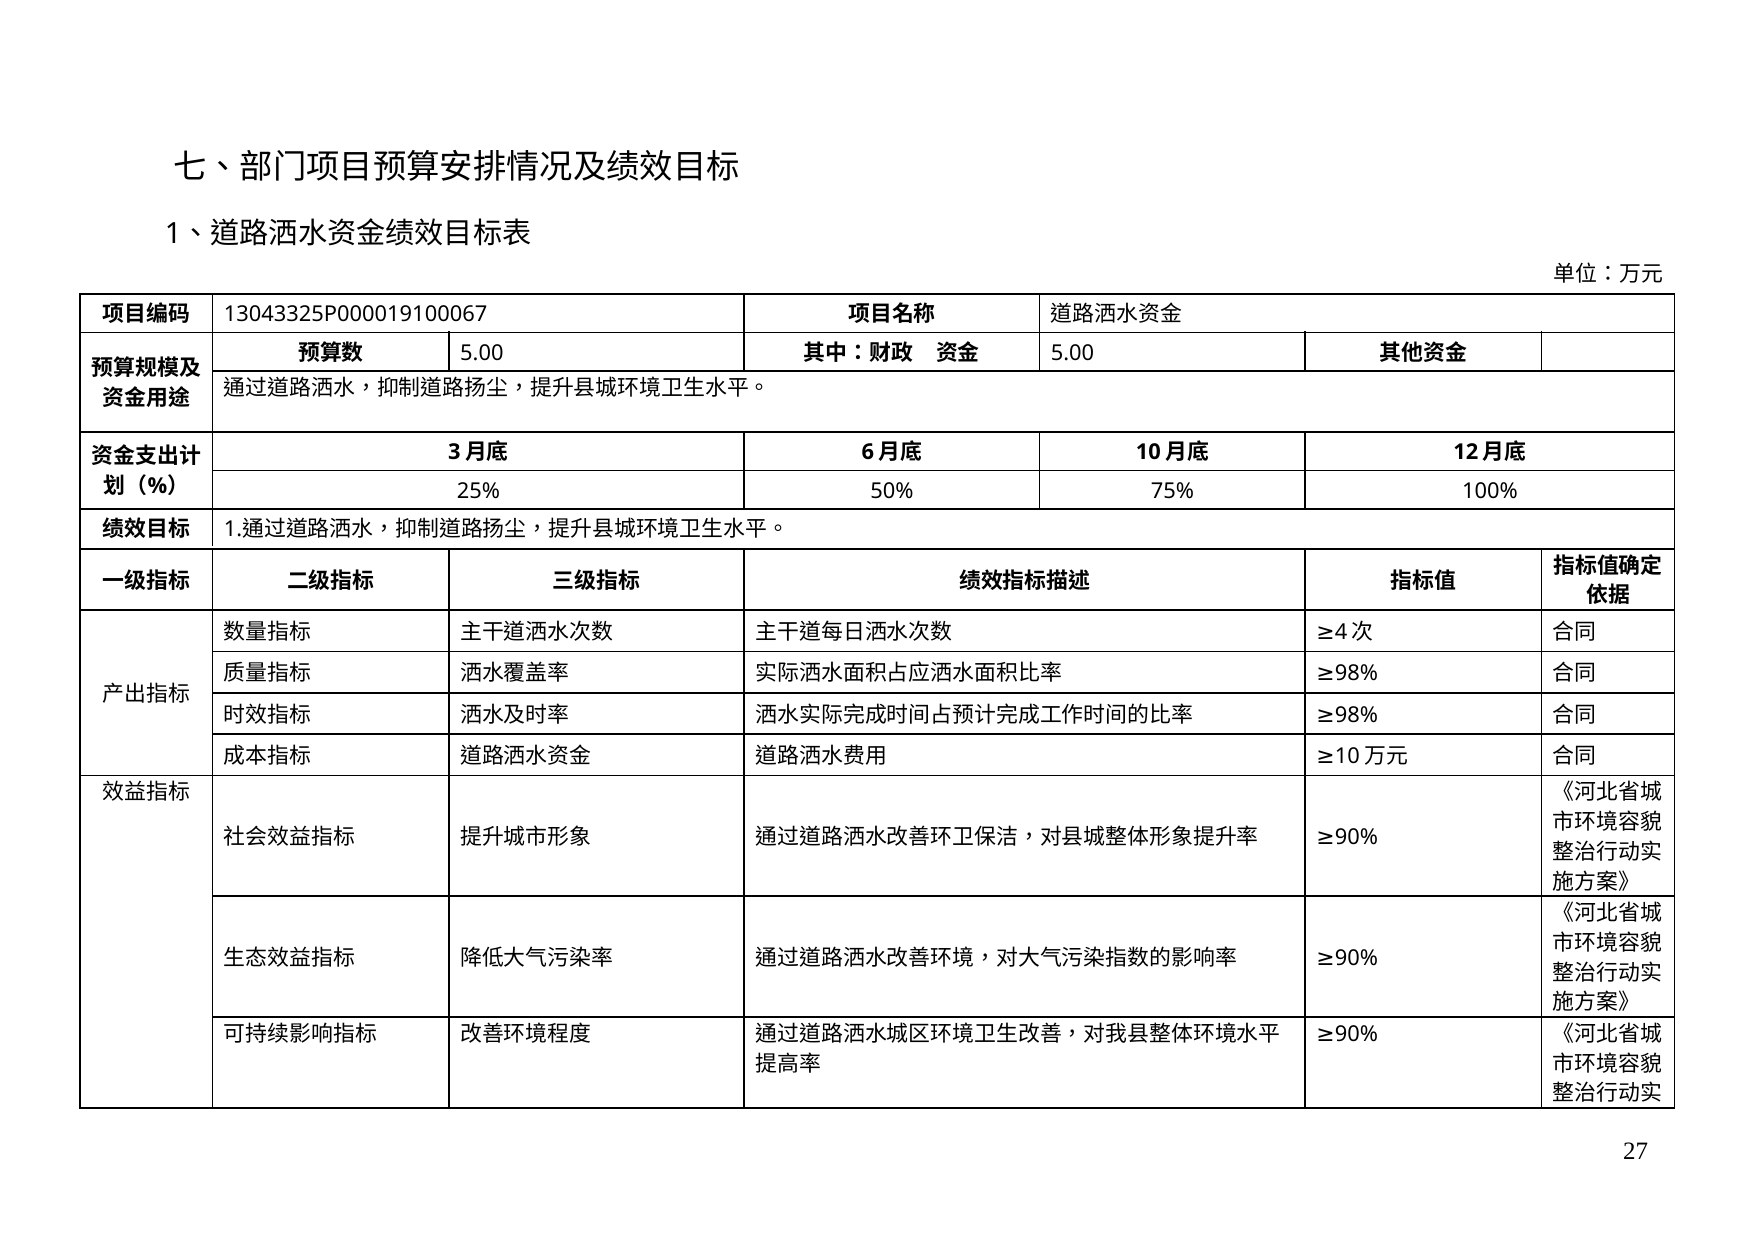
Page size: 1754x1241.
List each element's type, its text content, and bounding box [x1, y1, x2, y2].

table_cell 主干道每日洒水次数 [745, 611, 1304, 651]
table_cell 其他资金 [1306, 333, 1541, 370]
table_cell 75% [1040, 471, 1304, 508]
table_cell 《河北省城市环境容貌整治行动实施方案》 [1542, 897, 1674, 1016]
table_cell 合同 [1542, 735, 1674, 775]
table_cell 13043325P000019100067 [213, 295, 743, 331]
table_cell 其中：财政 资金 [745, 333, 1039, 370]
table_header 一级指标 [81, 550, 212, 609]
table_cell 《河北省城市环境容貌整治行动实施方案》 [1542, 776, 1674, 895]
table_cell 道路洒水费用 [745, 735, 1304, 775]
table_header 单位：万元 [81, 253, 1674, 293]
table_cell 项目名称 [745, 295, 1039, 331]
table_cell ≥4次 [1306, 611, 1541, 651]
table_cell 3月底 [213, 433, 743, 469]
table_cell 洒水及时率 [450, 694, 743, 733]
table_cell 提升城市形象 [450, 776, 743, 895]
table_cell 5.00 [450, 333, 743, 370]
table_cell 5.00 [1040, 333, 1304, 370]
table_header 指标值确定依据 [1542, 550, 1674, 609]
table_header 绩效指标描述 [745, 550, 1304, 609]
table_cell 10月底 [1040, 433, 1304, 469]
table_cell 绩效目标 [81, 510, 212, 546]
table_cell 主干道洒水次数 [450, 611, 743, 651]
table_cell 可持续影响指标 [213, 1018, 448, 1107]
table_cell 50% [745, 471, 1039, 508]
table_cell 12月底 [1306, 433, 1674, 469]
table_cell 时效指标 [213, 694, 448, 733]
table_cell ≥90% [1306, 776, 1541, 895]
table_cell 生态效益指标 [213, 897, 448, 1016]
table_cell [1542, 333, 1674, 370]
table_cell 通过道路洒水改善环境，对大气污染指数的影响率 [745, 897, 1304, 1016]
table_cell 100% [1306, 471, 1674, 508]
table_cell ≥90% [1306, 897, 1541, 1016]
table_cell 质量指标 [213, 652, 448, 692]
table_cell 洒水实际完成时间占预计完成工作时间的比率 [745, 694, 1304, 733]
table_header 三级指标 [450, 550, 743, 609]
table_cell 通过道路洒水改善环卫保洁，对县城整体形象提升率 [745, 776, 1304, 895]
table_cell 合同 [1542, 694, 1674, 733]
table_cell 产出指标 [81, 611, 212, 775]
table_cell ≥98% [1306, 694, 1541, 733]
table_cell 25% [213, 471, 743, 508]
table_cell 合同 [1542, 611, 1674, 651]
table_cell 项目编码 [81, 295, 212, 331]
table_cell 1.通过道路洒水，抑制道路扬尘，提升县城环境卫生水平。 [213, 510, 1674, 546]
table_cell ≥98% [1306, 652, 1541, 692]
table_cell 通过道路洒水，抑制道路扬尘，提升县城环境卫生水平。 [213, 372, 1674, 431]
text 1、道路洒水资金绩效目标表 [106, 212, 1648, 252]
text 七、部门项目预算安排情况及绩效目标 [106, 143, 1648, 188]
table_cell 合同 [1542, 652, 1674, 692]
table_cell 通过道路洒水城区环境卫生改善，对我县整体环境水平提高率 [745, 1018, 1304, 1107]
table_cell 《河北省城市环境容貌整治行动实施方案》 [1542, 1018, 1674, 1107]
table_cell 道路洒水资金 [1040, 295, 1674, 331]
table_cell 洒水覆盖率 [450, 652, 743, 692]
table_cell 6月底 [745, 433, 1039, 469]
table_cell ≥10万元 [1306, 735, 1541, 775]
table_cell 效益指标 [81, 776, 212, 1107]
table_cell 改善环境程度 [450, 1018, 743, 1107]
table_cell 预算规模及资金用途 [81, 333, 212, 431]
table_cell 道路洒水资金 [450, 735, 743, 775]
table_cell ≥90% [1306, 1018, 1541, 1107]
table_cell 降低大气污染率 [450, 897, 743, 1016]
table_cell 实际洒水面积占应洒水面积比率 [745, 652, 1304, 692]
table_cell 资金支出计划（%） [81, 433, 212, 508]
table_cell 成本指标 [213, 735, 448, 775]
table_cell 预算数 [213, 333, 448, 370]
table_cell 社会效益指标 [213, 776, 448, 895]
table_cell 数量指标 [213, 611, 448, 651]
table_header 指标值 [1306, 550, 1541, 609]
table_header 二级指标 [213, 550, 448, 609]
